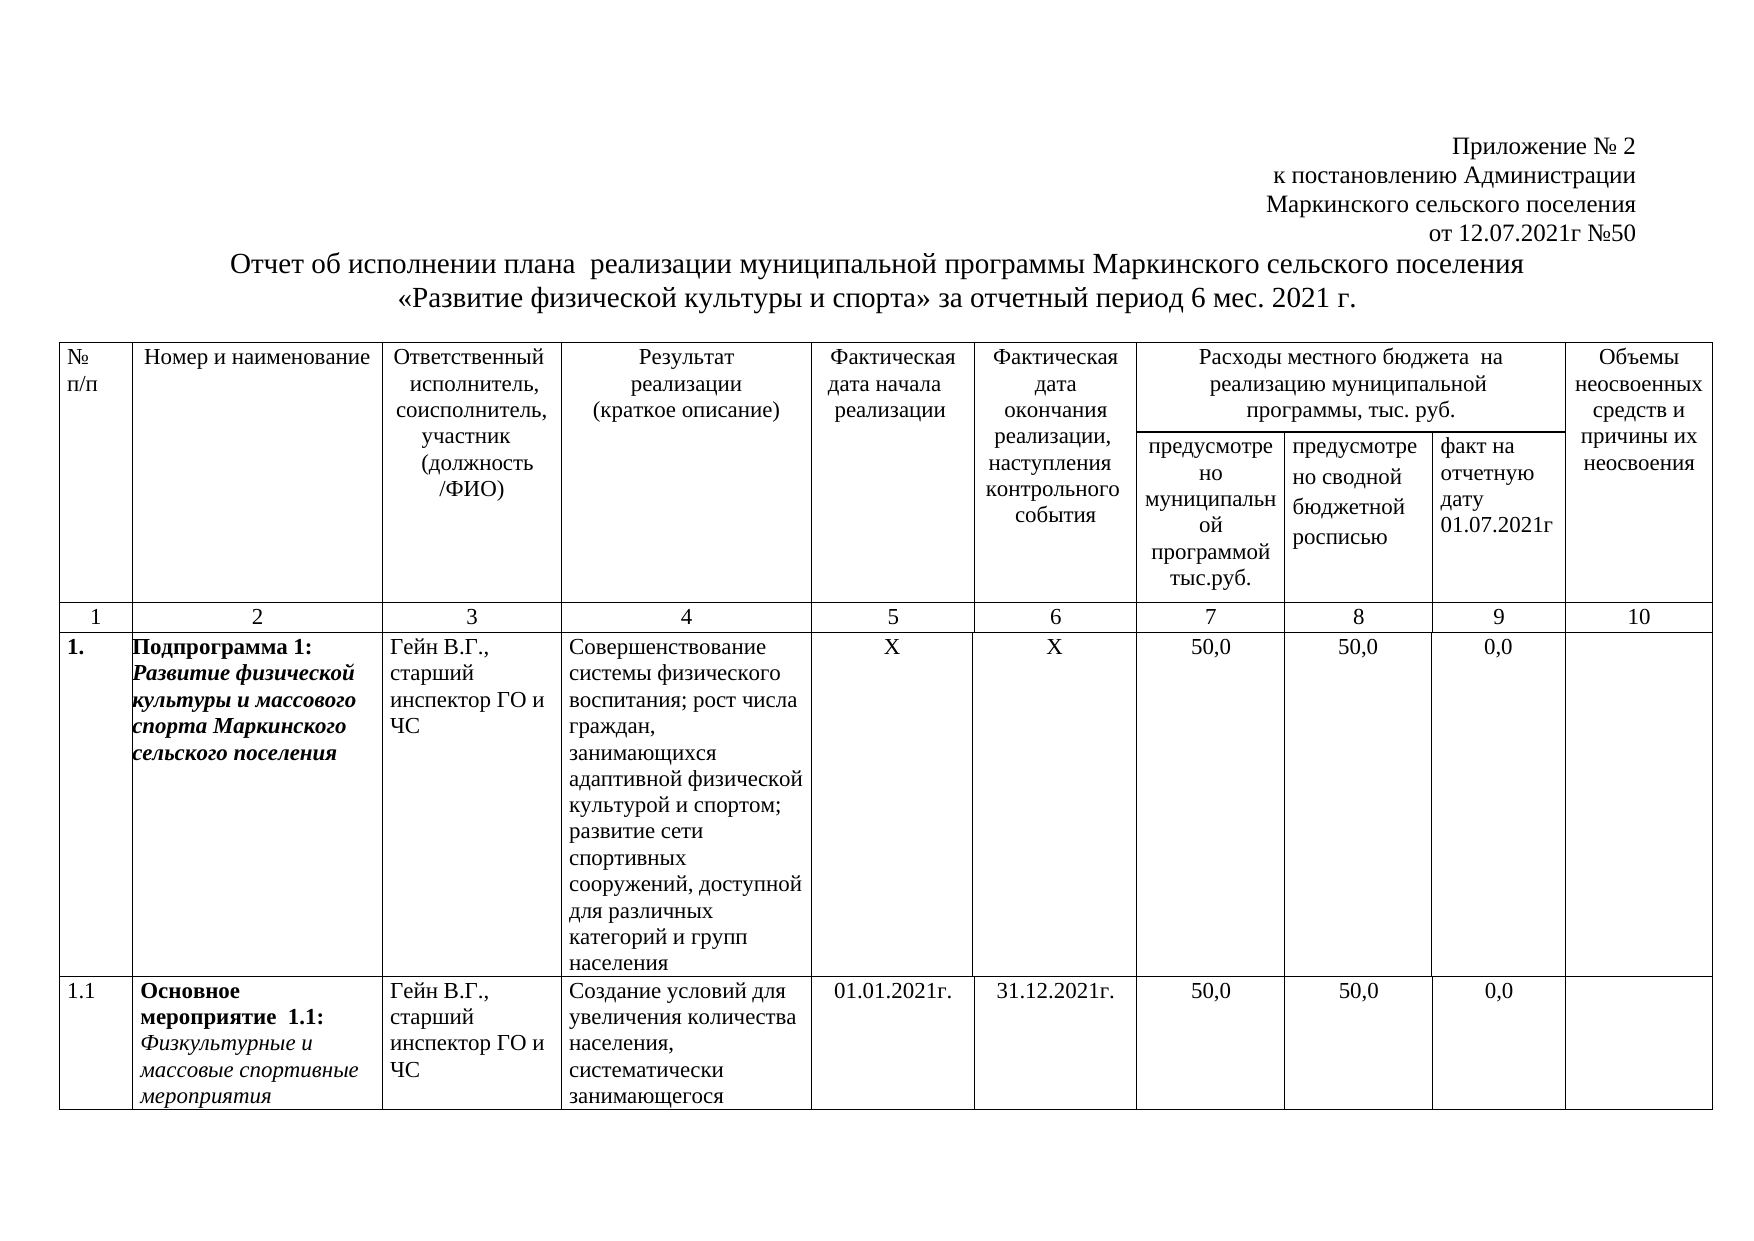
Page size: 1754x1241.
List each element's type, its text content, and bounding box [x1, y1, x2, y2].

table_cell Х [973, 633, 1136, 976]
table_cell факт на отчетную дату 01.07.2021г [1433, 433, 1565, 602]
text Отчет об исполнении плана реализации муниципальной программы Маркинского сельского поселения [118, 246, 1636, 280]
text Маркинского сельского поселения [118, 189, 1636, 218]
table_cell Х [812, 633, 972, 976]
subtitle Приложение № 2 [118, 131, 1636, 160]
table_header Результат реализации (краткое описание) [562, 343, 811, 602]
table_cell 5 [812, 603, 974, 632]
table_cell 10 [1566, 603, 1712, 632]
table_header Объемы неосвоенных средств и причины их неосвоения [1566, 343, 1712, 602]
table_cell 31.12.2021г. [975, 977, 1136, 1108]
table_cell 50,0 [1137, 977, 1284, 1108]
table_cell 1.1 [60, 977, 132, 1108]
table_header Фактическая дата окончания реализации, наступления контрольного события [975, 343, 1136, 602]
text «Развитие физической культуры и спорта» за отчетный период 6 мес. 2021 г. [118, 280, 1636, 313]
table_cell предусмотрено муниципальной программой тыс.руб. [1137, 433, 1284, 602]
table_cell 7 [1137, 603, 1284, 632]
table_cell 50,0 [1285, 977, 1432, 1108]
table_cell 2 [133, 603, 382, 632]
table_cell 0,0 [1432, 633, 1565, 976]
table_cell 1 [60, 603, 132, 632]
table_cell 6 [975, 603, 1136, 632]
table_header Расходы местного бюджета на реализацию муниципальной программы, тыс. руб. [1137, 343, 1565, 431]
table_cell 8 [1285, 603, 1432, 632]
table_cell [133, 977, 382, 1108]
table_header Фактическая дата начала реализации [812, 343, 974, 602]
table_cell Совершенствование системы физического воспитания; рост числа граждан, занимающихся адаптивной физической культурой и спортом; развитие сети спортивных сооружений, доступной для различных категорий и групп населения [562, 633, 811, 976]
table_cell 9 [1433, 603, 1565, 632]
table_cell 1. [60, 633, 132, 976]
text к постановлению Администрации [118, 160, 1636, 189]
table_cell 4 [562, 603, 811, 632]
table_cell 50,0 [1285, 633, 1431, 976]
table_cell Подпрограмма 1: Развитие физической культуры и массового спорта Маркинского сельского поселения [133, 633, 382, 976]
table_cell 3 [383, 603, 561, 632]
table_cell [562, 977, 811, 1108]
table_cell 01.01.2021г. [812, 977, 974, 1108]
table_cell [1566, 977, 1712, 1108]
text от 12.07.2021г №50 [118, 218, 1636, 246]
table_cell 0,0 [1433, 977, 1565, 1108]
table_cell [1566, 633, 1712, 976]
table_header Номер и наименование [133, 343, 382, 602]
table_header № п/п [60, 343, 132, 602]
table_cell 50,0 [1137, 633, 1284, 976]
table_cell предусмотрено сводной бюджетной росписью [1285, 433, 1432, 602]
table_cell Гейн В.Г., старший инспектор ГО и ЧС [383, 633, 561, 976]
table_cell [383, 977, 561, 1108]
table_header Ответственный исполнитель, соисполнитель, участник (должность /ФИО) [383, 343, 561, 602]
